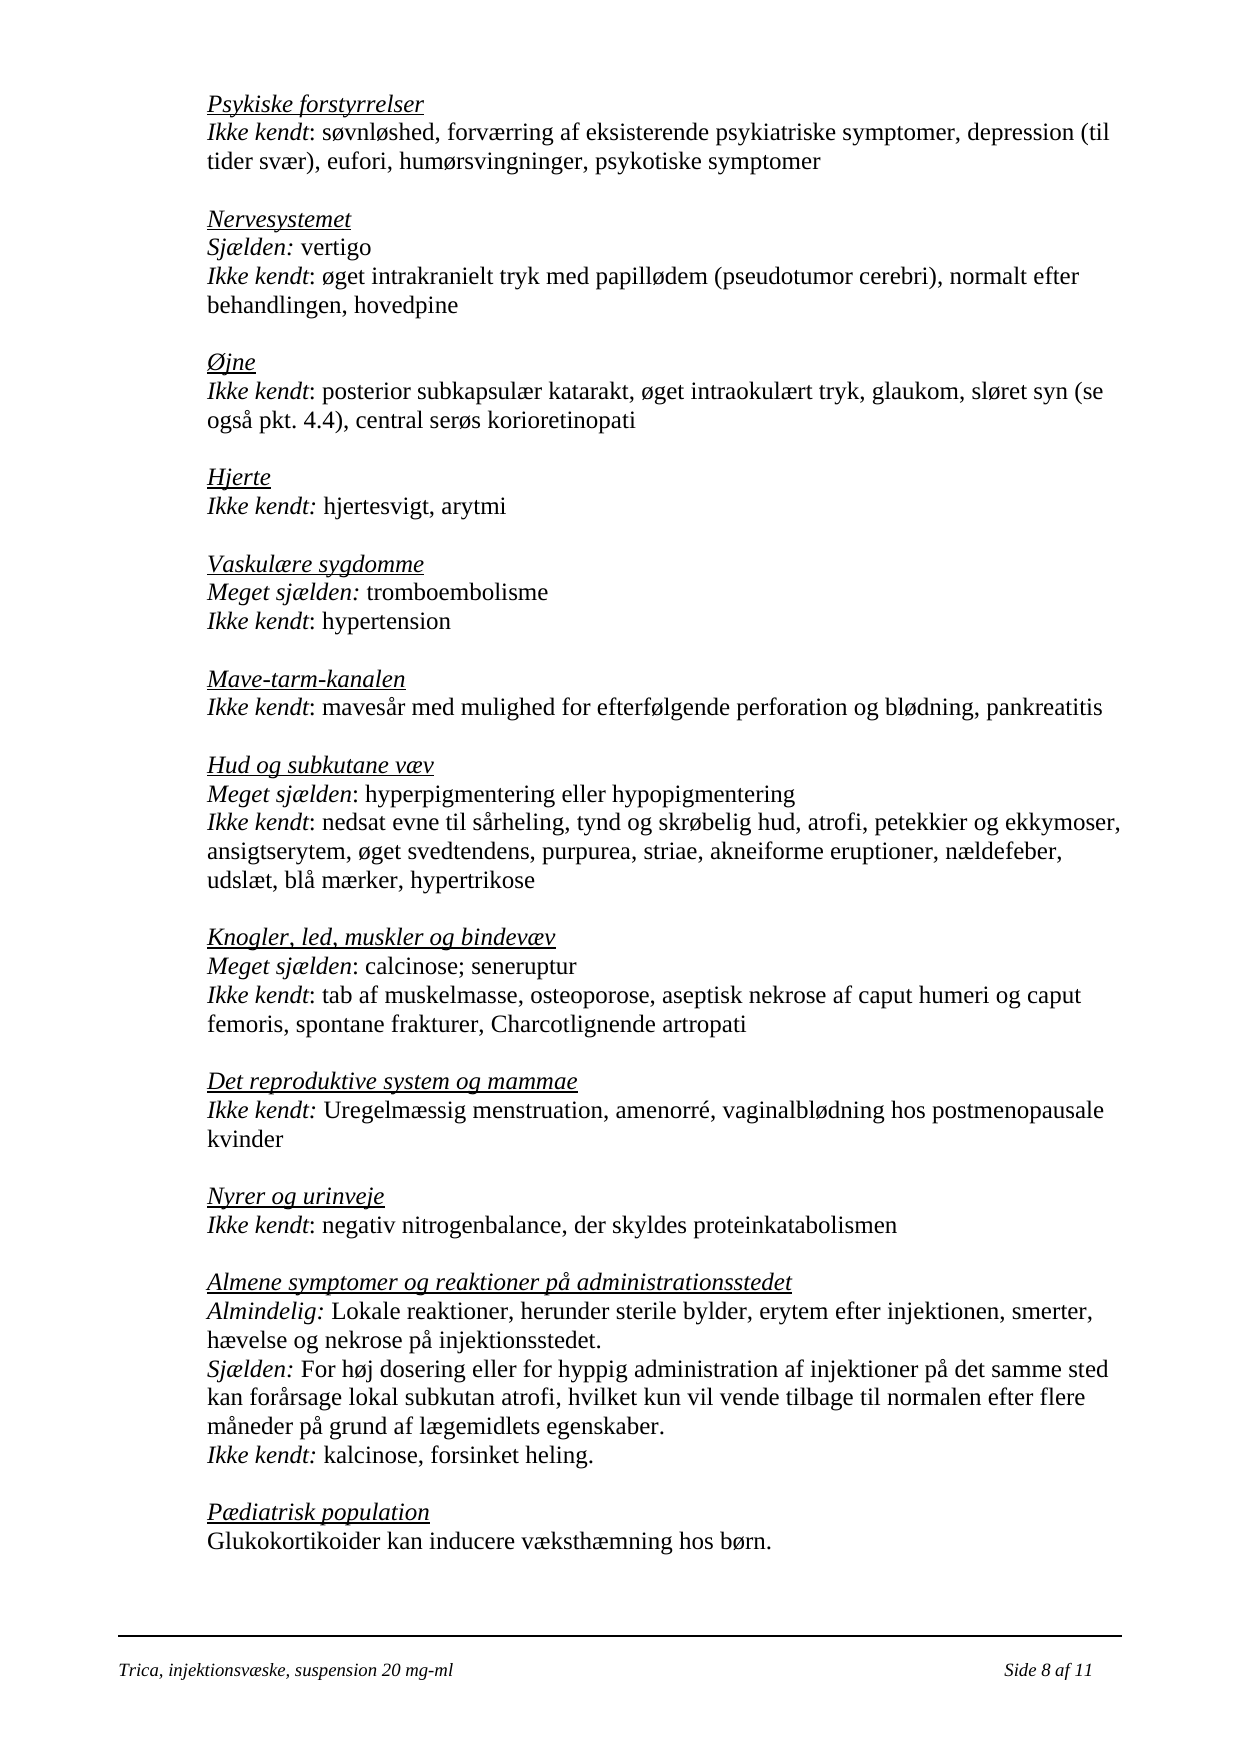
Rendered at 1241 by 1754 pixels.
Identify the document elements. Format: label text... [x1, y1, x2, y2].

text Ikke kendt: søvnløshed, forværring af eksisterende psykiatriske symptomer, depression (til tider svær), eufori, humørsvingninger, psykotiske symptomer [207, 117, 1122, 175]
text Ikke kendt: øget intrakranielt tryk med papillødem (pseudotumor cerebri), normalt efter behandlingen, hovedpine [207, 261, 1122, 319]
text Hud og subkutane væv [207, 750, 1122, 779]
text Det reproduktive system og mammae [207, 1066, 1122, 1095]
text Sjælden: For høj dosering eller for hyppig administration af injektioner på det samme sted kan forårsage lokal subkutan atrofi, hvilket kun vil vende tilbage til normalen efter flere måneder på grund af lægemidlets egenskaber. [207, 1354, 1122, 1440]
text Pædiatrisk population [207, 1497, 1122, 1526]
text Glukokortikoider kan inducere væksthæmning hos børn. [207, 1526, 1122, 1555]
text Ikke kendt: tab af muskelmasse, osteoporose, aseptisk nekrose af caput humeri og caput femoris, spontane frakturer, Charcotlignende artropati [207, 980, 1122, 1037]
text Ikke kendt: Uregelmæssig menstruation, amenorré, vaginalblødning hos postmenopausale kvinder [207, 1095, 1122, 1152]
text Meget sjælden: hyperpigmentering eller hypopigmentering [207, 779, 1122, 807]
text Nyrer og urinveje [207, 1181, 1122, 1210]
text Knogler, led, muskler og bindevæv [207, 922, 1122, 951]
text Ikke kendt: negativ nitrogenbalance, der skyldes proteinkatabolismen [207, 1210, 1122, 1239]
text Ikke kendt: nedsat evne til sårheling, tynd og skrøbelig hud, atrofi, petekkier og ekkymoser, ansigtserytem, øget svedtendens, purpurea, striae, akneiforme eruptioner, nældefeber, udslæt, blå mærker, hypertrikose [207, 807, 1122, 894]
text Meget sjælden: tromboembolisme [207, 577, 1122, 606]
text Almindelig: Lokale reaktioner, herunder sterile bylder, erytem efter injektionen, smerter, hævelse og nekrose på injektionsstedet. [207, 1296, 1122, 1354]
text Almene symptomer og reaktioner på administrationsstedet [207, 1267, 1122, 1296]
text Sjælden: vertigo [207, 232, 1122, 261]
text Ikke kendt: hypertension [207, 606, 1122, 635]
text Ikke kendt: posterior subkapsulær katarakt, øget intraokulært tryk, glaukom, sløret syn (se også pkt. 4.4), central serøs korioretinopati [207, 376, 1122, 434]
text Øjne [207, 347, 1122, 376]
text Ikke kendt: mavesår med mulighed for efterfølgende perforation og blødning, pankreatitis [207, 692, 1122, 721]
text Meget sjælden: calcinose; seneruptur [207, 951, 1122, 980]
text Psykiske forstyrrelser [207, 89, 1122, 117]
text Hjerte [207, 462, 1122, 491]
text Ikke kendt: kalcinose, forsinket heling. [207, 1440, 1122, 1469]
text Ikke kendt: hjertesvigt, arytmi [207, 491, 1122, 520]
text Mave-tarm-kanalen [207, 664, 1122, 692]
text Vaskulære sygdomme [207, 549, 1122, 577]
text Nervesystemet [207, 204, 1122, 232]
